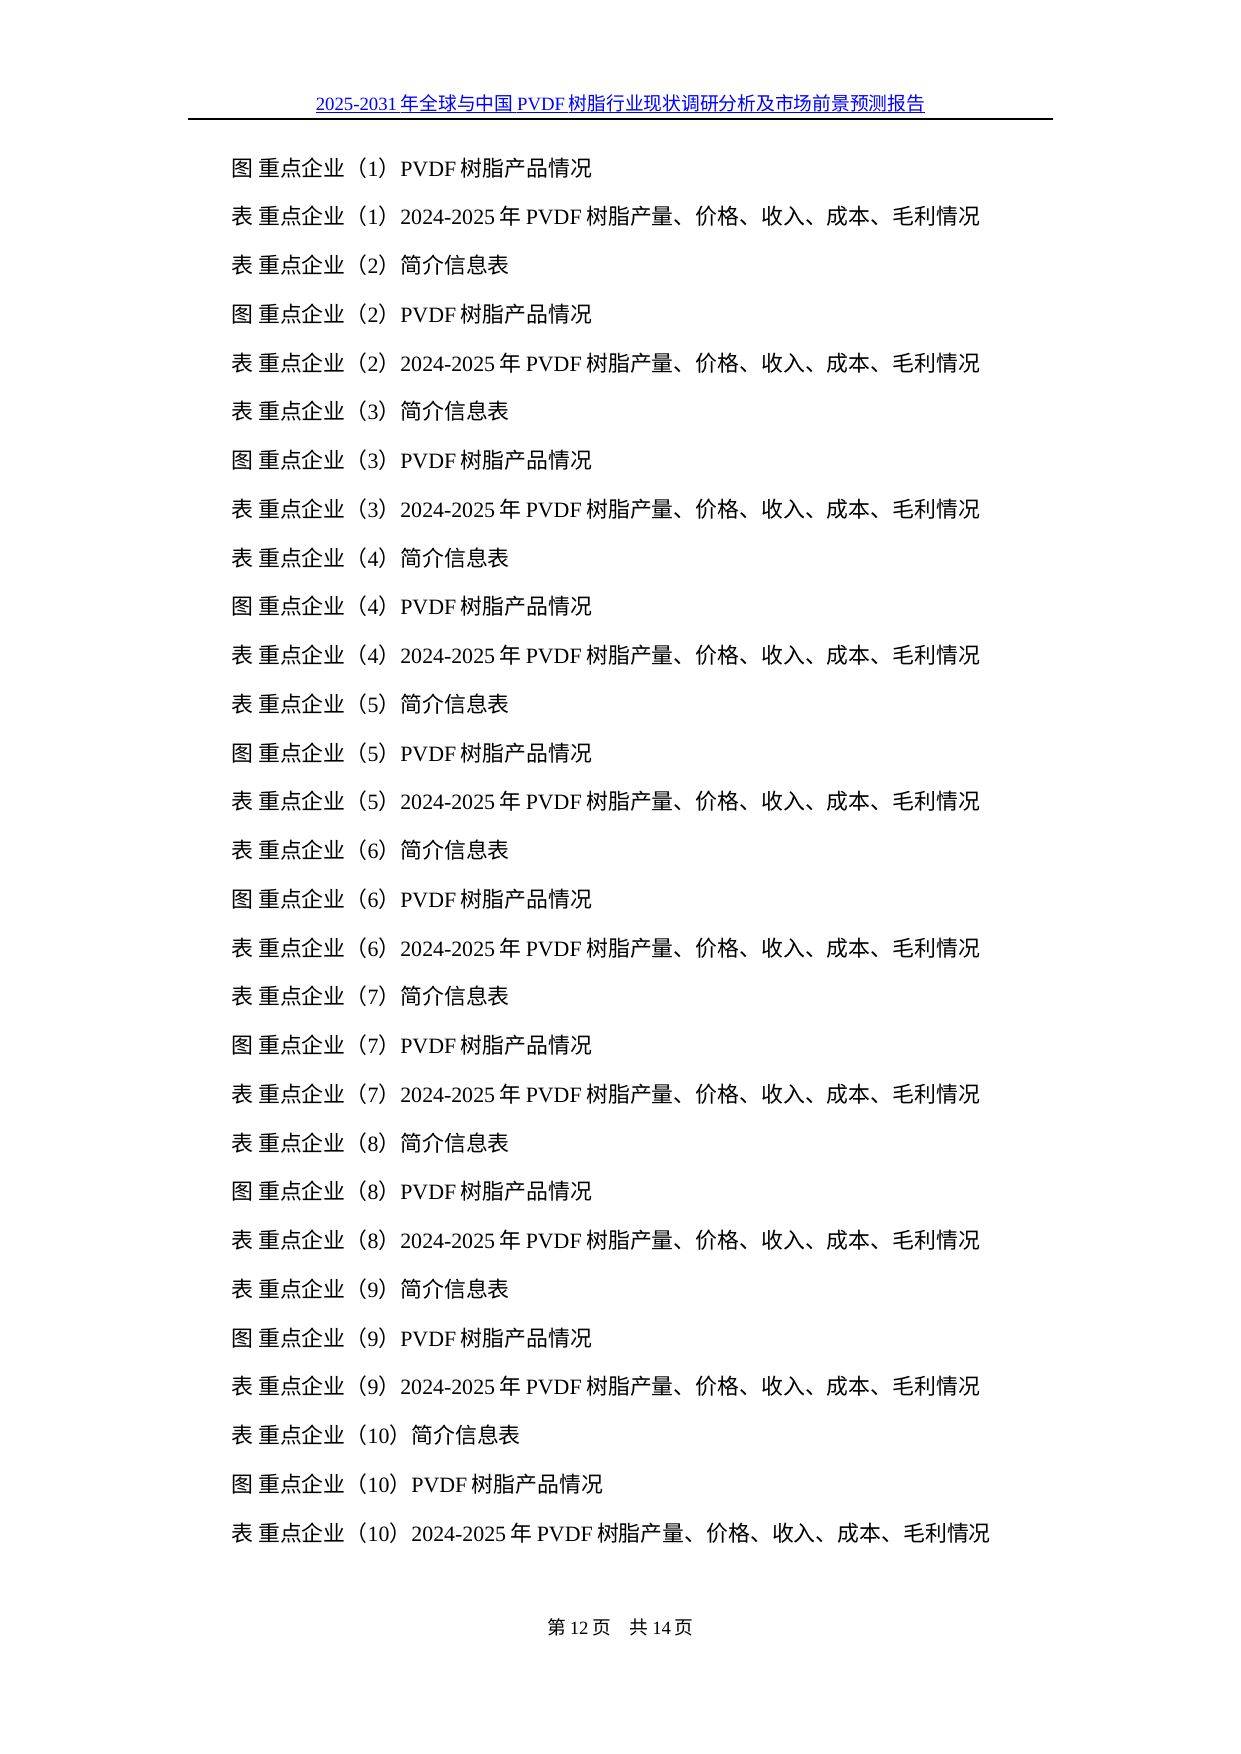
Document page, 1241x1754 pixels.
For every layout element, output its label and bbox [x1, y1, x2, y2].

text [187, 150, 1053, 1548]
